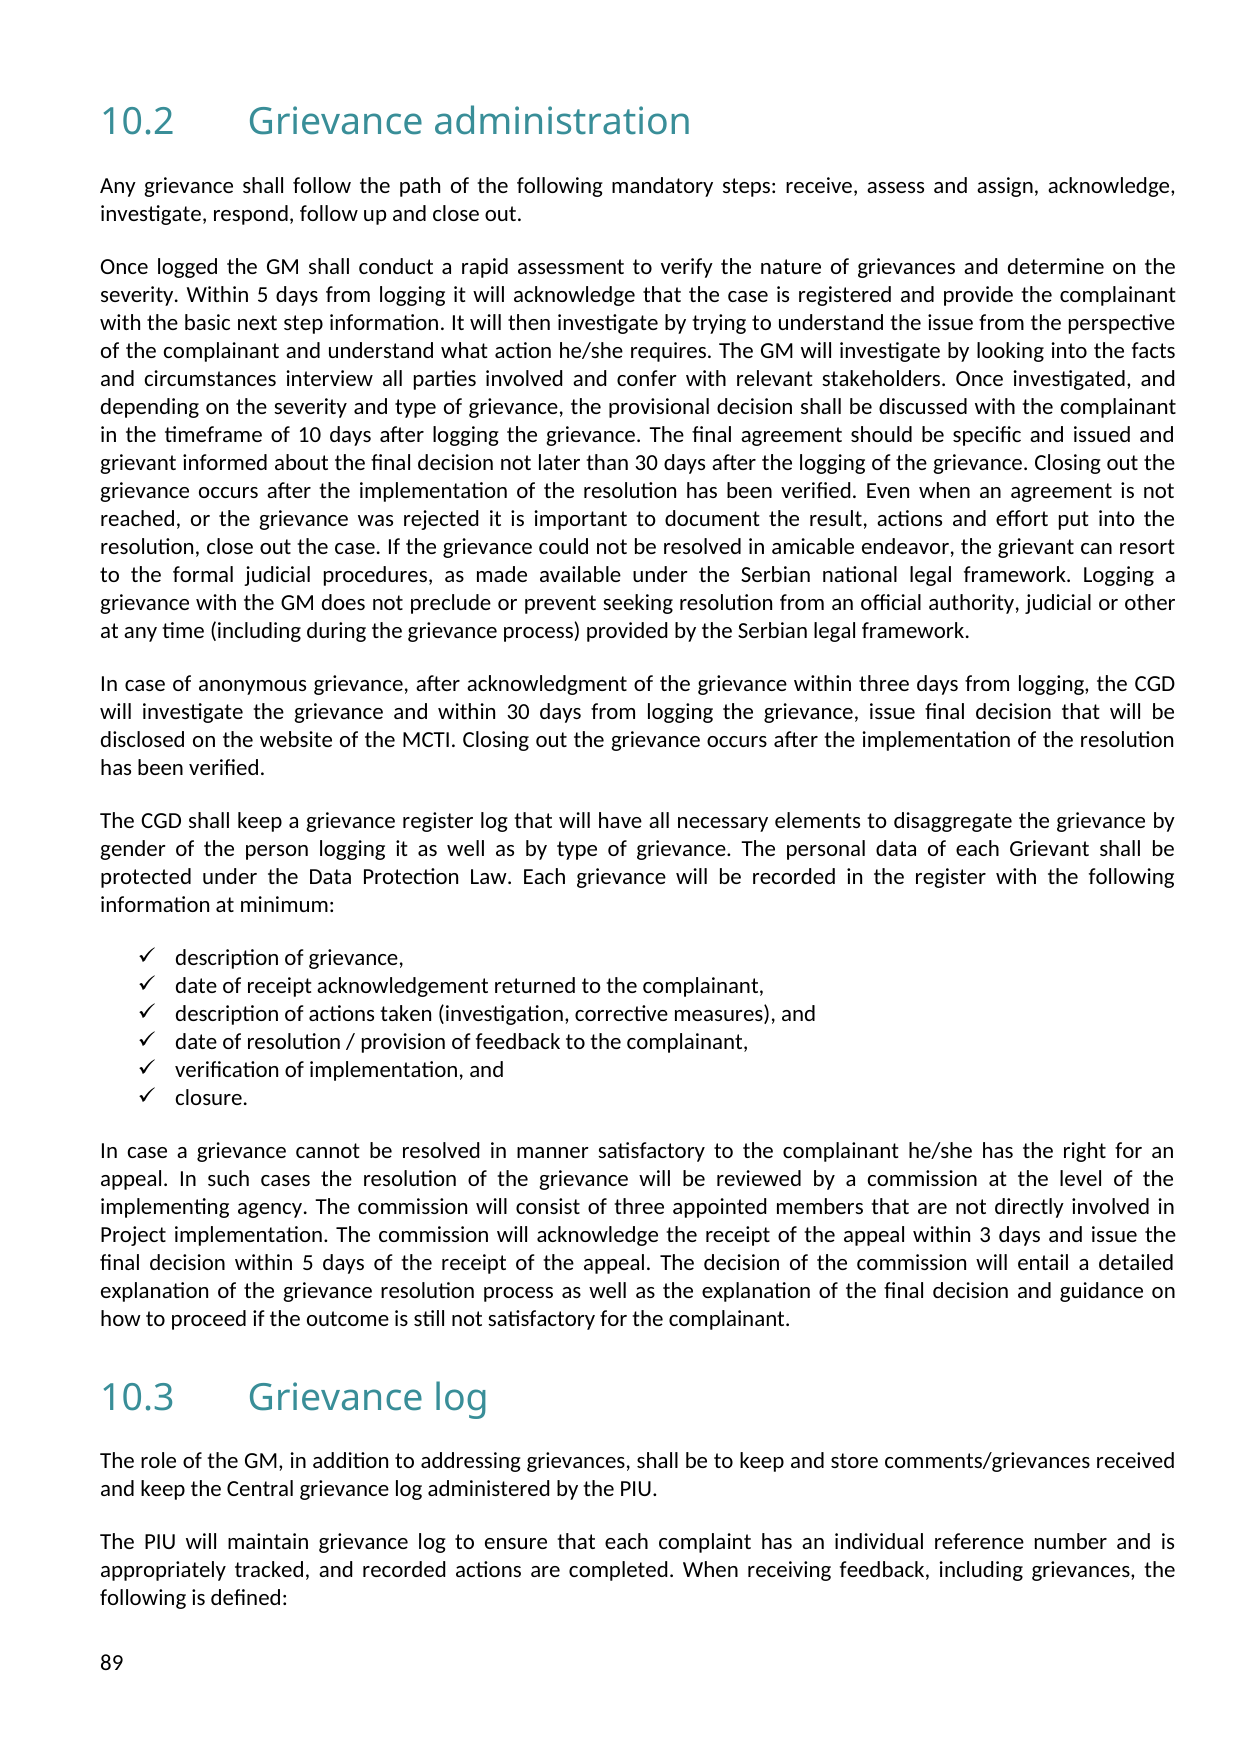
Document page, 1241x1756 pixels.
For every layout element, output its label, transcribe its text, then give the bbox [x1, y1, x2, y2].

text The CGD shall keep a grievance register log that will have all necessary elements to disaggregate the grievance by gender of the person logging it as well as by type of grievance. The personal data of each Grievant shall be protected under the Data Protection Law. Each grievance will be recorded in the register with the following information at minimum: [100, 806, 1178, 918]
list closure. [137, 1083, 1178, 1111]
subtitle Grievance log [100, 1370, 1178, 1421]
list description of actions taken (investigation, corrective measures), and [137, 999, 1178, 1027]
text The role of the GM, in addition to addressing grievances, shall be to keep and store comments/grievances received and keep the Central grievance log administered by the PIU. [100, 1446, 1178, 1502]
list date of resolution / provision of feedback to the complainant, [137, 1027, 1178, 1055]
text In case a grievance cannot be resolved in manner satisfactory to the complainant he/she has the right for an appeal. In such cases the resolution of the grievance will be reviewed by a commission at the level of the implementing agency. The commission will consist of three appointed members that are not directly involved in Project implementation. The commission will acknowledge the receipt of the appeal within 3 days and issue the final decision within 5 days of the receipt of the appeal. The decision of the commission will entail a detailed explanation of the grievance resolution process as well as the explanation of the final decision and guidance on how to proceed if the outcome is still not satisfactory for the complainant. [100, 1136, 1178, 1332]
list verification of implementation, and [137, 1055, 1178, 1083]
list date of receipt acknowledgement returned to the complainant, [137, 971, 1178, 999]
text Once logged the GM shall conduct a rapid assessment to verify the nature of grievances and determine on the severity. Within 5 days from logging it will acknowledge that the case is registered and provide the complainant with the basic next step information. It will then investigate by trying to understand the issue from the perspective of the complainant and understand what action he/she requires. The GM will investigate by looking into the facts and circumstances interview all parties involved and confer with relevant stakeholders. Once investigated, and depending on the severity and type of grievance, the provisional decision shall be discussed with the complainant in the timeframe of 10 days after logging the grievance. The final agreement should be specific and issued and grievant informed about the final decision not later than 30 days after the logging of the grievance. Closing out the grievance occurs after the implementation of the resolution has been verified. Even when an agreement is not reached, or the grievance was rejected it is important to document the result, actions and effort put into the resolution, close out the case. If the grievance could not be resolved in amicable endeavor, the grievant can resort to the formal judicial procedures, as made available under the Serbian national legal framework. Logging a grievance with the GM does not preclude or prevent seeking resolution from an official authority, judicial or other at any time (including during the grievance process) provided by the Serbian legal framework. [100, 252, 1178, 644]
list description of grievance, [137, 943, 1178, 971]
subtitle Grievance administration [100, 95, 1178, 146]
text Any grievance shall follow the path of the following mandatory steps: receive, assess and assign, acknowledge, investigate, respond, follow up and close out. [100, 171, 1178, 227]
text The PIU will maintain grievance log to ensure that each complaint has an individual reference number and is appropriately tracked, and recorded actions are completed. When receiving feedback, including grievances, the following is defined: [100, 1527, 1178, 1611]
text In case of anonymous grievance, after acknowledgment of the grievance within three days from logging, the CGD will investigate the grievance and within 30 days from logging the grievance, issue final decision that will be disclosed on the website of the MCTI. Closing out the grievance occurs after the implementation of the resolution has been verified. [100, 669, 1178, 781]
